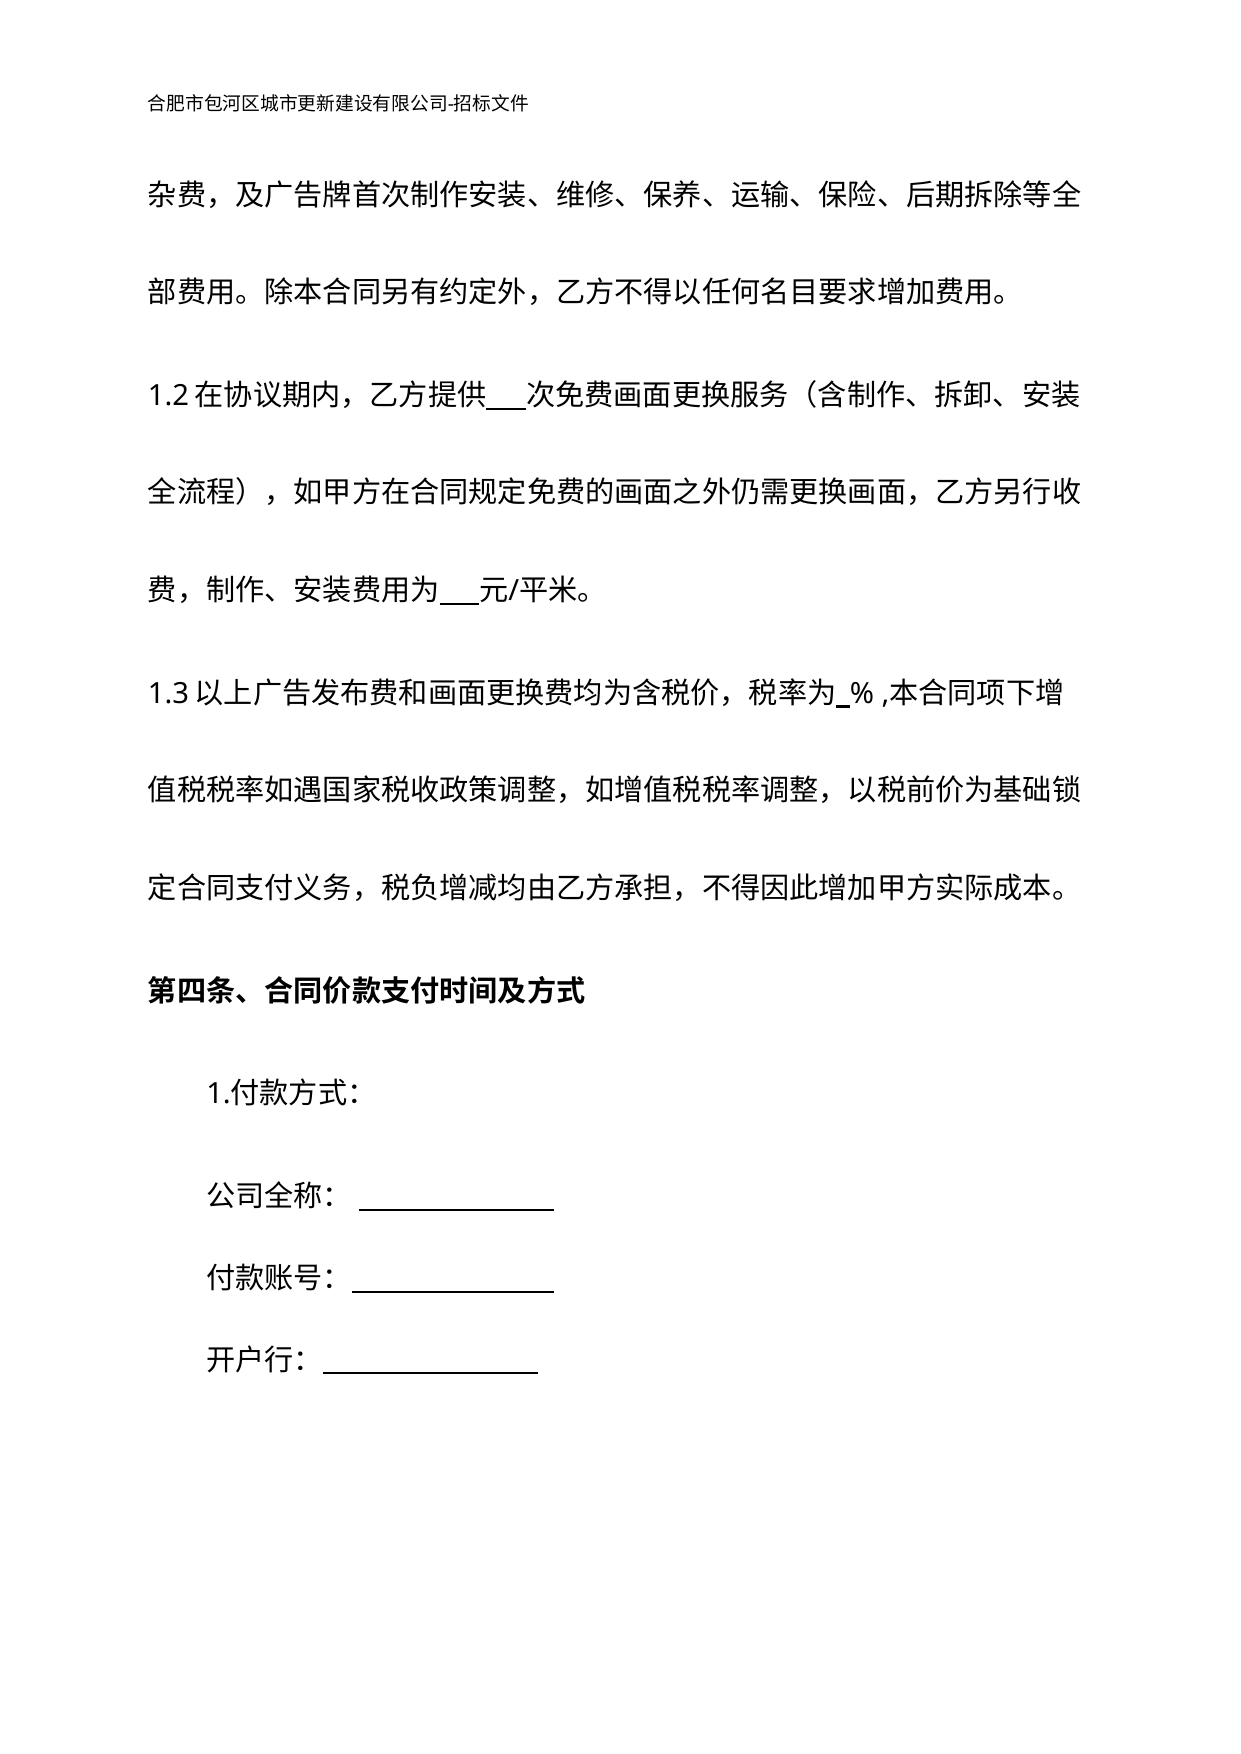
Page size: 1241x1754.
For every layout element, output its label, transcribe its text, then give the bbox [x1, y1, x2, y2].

text 1.2在协议期内，乙方提供 次免费画面更换服务（含制作、拆卸、安装全流程），如甲方在合同规定免费的画面之外仍需更换画面，乙方另行收费，制作、安装费用为 元/平米。 [148, 360, 1093, 620]
text 公司全称： [148, 1161, 1093, 1226]
text 1.3以上广告发布费和画面更换费均为含税价，税率为 % ,本合同项下增值税税率如遇国家税收政策调整，如增值税税率调整，以税前价为基础锁定合同支付义务，税负增减均由乙方承担，不得因此增加甲方实际成本。 [148, 658, 1093, 918]
text 付款账号： [148, 1243, 1093, 1308]
text 第四条、合同价款支付时间及方式 [148, 956, 1093, 1021]
text 开户行： [148, 1325, 1093, 1390]
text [148, 160, 1093, 322]
text 1.付款方式： [148, 1058, 1093, 1123]
